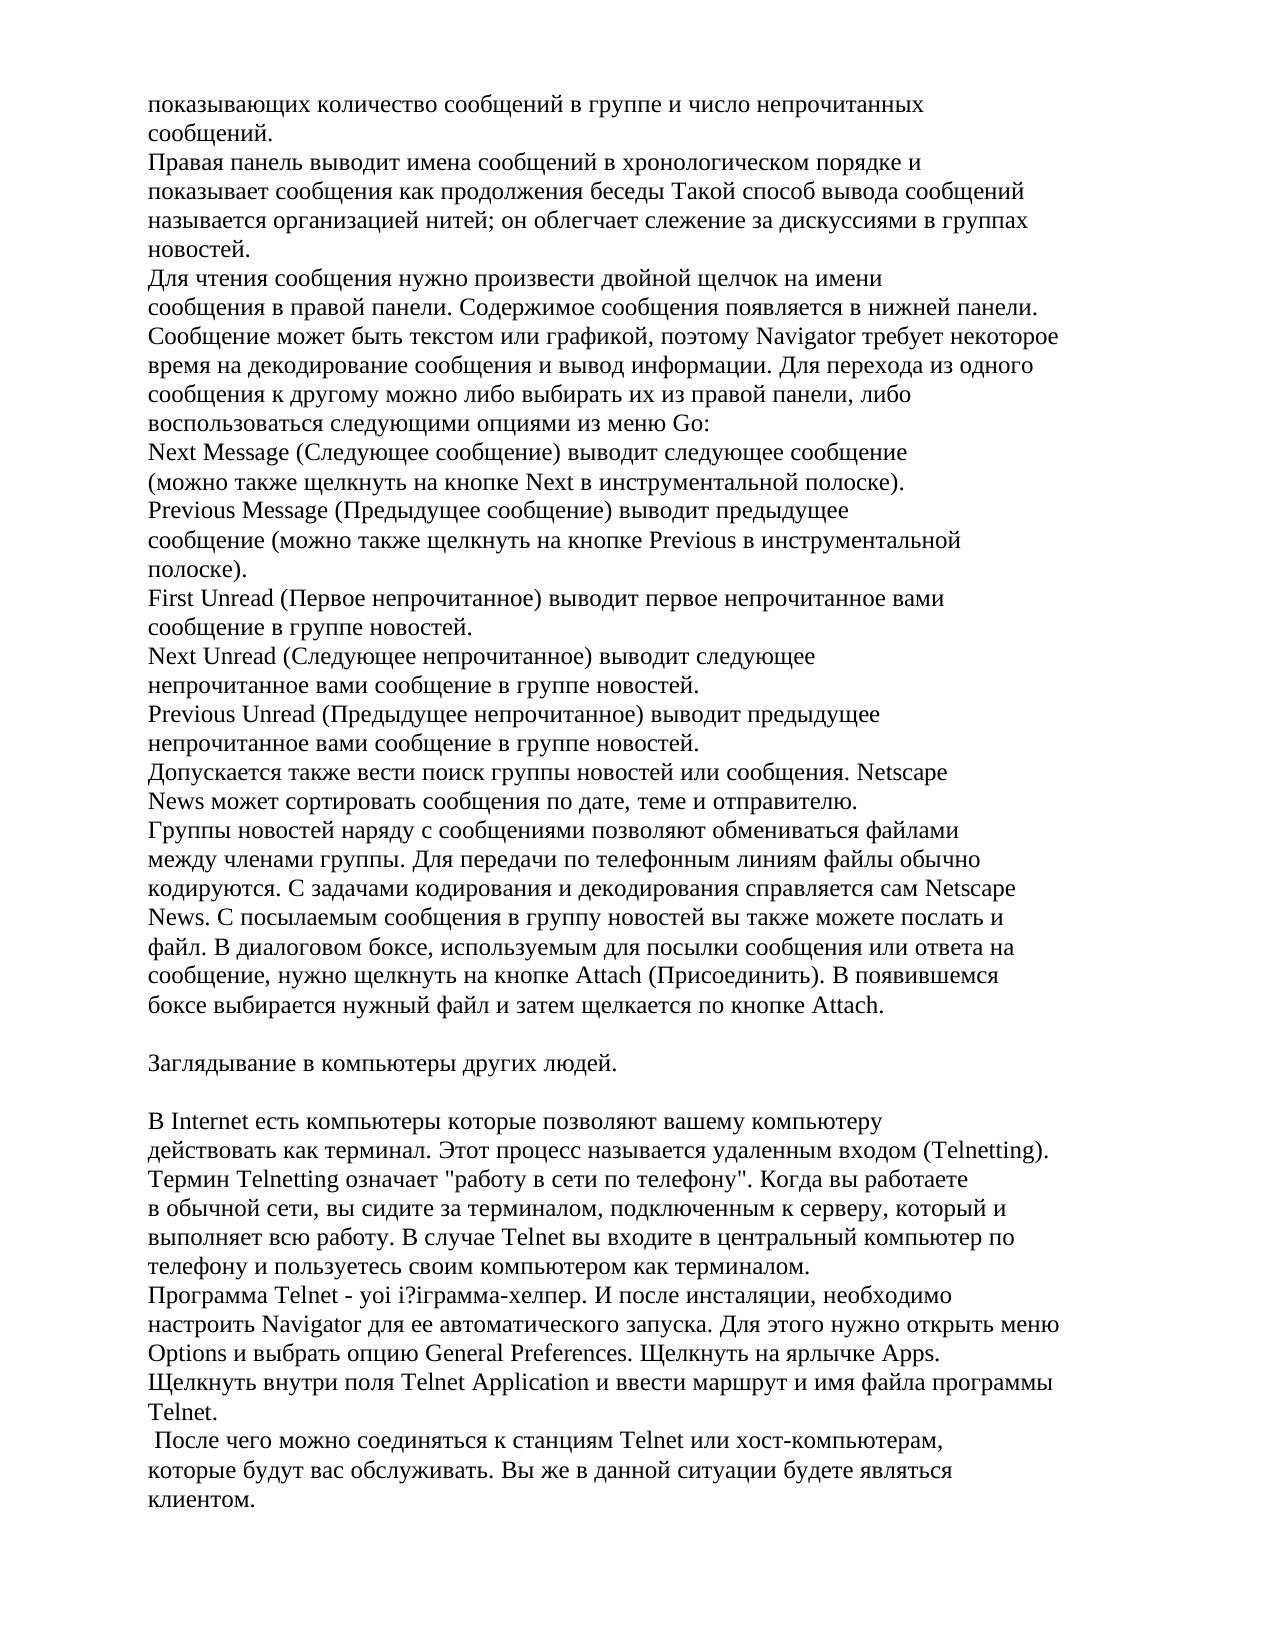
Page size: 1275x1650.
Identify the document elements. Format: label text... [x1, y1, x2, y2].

text полоске). [148, 553, 1186, 583]
text новостей. [148, 234, 1186, 263]
text показывающих количество сообщений в группе и число непрочитанных [148, 88, 1186, 118]
text Previous Message (Предыдущее сообщение) выводит предыдущее [148, 495, 1186, 524]
text сообщение, нужно щелкнуть на кнопке Attach (Присоединить). В появившемся [148, 960, 1186, 989]
text News. С посылаемым сообщения в группу новостей вы также можете послать и [148, 902, 1186, 931]
text (можно также щелкнуть на кнопке Next в инструментальной полоске). [148, 466, 1186, 495]
text в обычной сети, вы сидите за терминалом, подключенным к серверу, который и [148, 1193, 1186, 1222]
text После чего можно соединяться к станциям Telnet или хост-компьютерам, [148, 1425, 1186, 1454]
text Next Unread (Следующее непрочитанное) выводит следующее [148, 641, 1186, 670]
text Для чтения сообщения нужно произвести двойной щелчок на имени [148, 263, 1186, 292]
text Заглядывание в компьютеры других людей. [148, 1048, 1186, 1077]
text сообщений. [148, 118, 1186, 147]
text Сообщение может быть текстом или графикой, поэтому Navigator требует некоторое [148, 321, 1186, 350]
text называется организацией нитей; он облегчает слежение за дискуссиями в группах [148, 205, 1186, 234]
text воспользоваться следующими опциями из меню Go: [148, 408, 1186, 437]
text Telnet. [148, 1396, 1186, 1425]
text News может сортировать сообщения по дате, теме и отправителю. [148, 786, 1186, 815]
text сообщение в группе новостей. [148, 612, 1186, 641]
text между членами группы. Для передачи по телефонным линиям файлы обычно [148, 844, 1186, 873]
text В Internet есть компьютеры которые позволяют вашему компьютеру [148, 1106, 1186, 1135]
text Щелкнуть внутри поля Telnet Application и ввести маршрут и имя файла программы [148, 1367, 1186, 1396]
text Options и выбрать опцию General Preferences. Щелкнуть на ярлычке Apps. [148, 1338, 1186, 1367]
text Next Message (Следующее сообщение) выводит следующее сообщение [148, 437, 1186, 466]
text сообщения к другому можно либо выбирать их из правой панели, либо [148, 379, 1186, 408]
text клиентом. [148, 1483, 1186, 1513]
text кодируются. С задачами кодирования и декодирования справляется сам Netscape [148, 873, 1186, 902]
text непрочитанное вами сообщение в группе новостей. [148, 728, 1186, 757]
text действовать как терминал. Этот процесс называется удаленным входом (Telnetting). [148, 1135, 1186, 1164]
text настроить Navigator для ее автоматического запуска. Для этого нужно открыть меню [148, 1309, 1186, 1338]
text время на декодирование сообщения и вывод информации. Для перехода из одного [148, 350, 1186, 379]
text которые будут вас обслуживать. Вы же в данной ситуации будете являться [148, 1454, 1186, 1483]
text выполняет всю работу. В случае Telnet вы входите в центральный компьютер по [148, 1222, 1186, 1251]
text Правая панель выводит имена сообщений в хронологическом порядке и [148, 147, 1186, 176]
text сообщения в правой панели. Содержимое сообщения появляется в нижней панели. [148, 292, 1186, 321]
text Группы новостей наряду с сообщениями позволяют обмениваться файлами [148, 815, 1186, 844]
text Допускается также вести поиск группы новостей или сообщения. Netscape [148, 757, 1186, 786]
text Tермин Тelnetting означает "работу в сети по телефону". Когда вы работаете [148, 1164, 1186, 1193]
text Программа Telnet - yoi i?iграмма-хелпер. И после инсталяции, необходимо [148, 1280, 1186, 1309]
text боксе выбирается нужный файл и затем щелкается по кнопке Attach. [148, 989, 1186, 1018]
text непрочитанное вами сообщение в группе новостей. [148, 670, 1186, 699]
text файл. В диалоговом боксе, используемым для посылки сообщения или ответа на [148, 931, 1186, 960]
text сообщение (можно также щелкнуть на кнопке Previous в инструментальной [148, 524, 1186, 553]
text телефону и пользуетесь своим компьютером как терминалом. [148, 1251, 1186, 1280]
text показывает сообщения как продолжения беседы Такой способ вывода сообщений [148, 176, 1186, 205]
text Previous Unread (Предыдущее непрочитанное) выводит предыдущее [148, 699, 1186, 728]
text First Unread (Первое непрочитанное) выводит первое непрочитанное вами [148, 583, 1186, 612]
